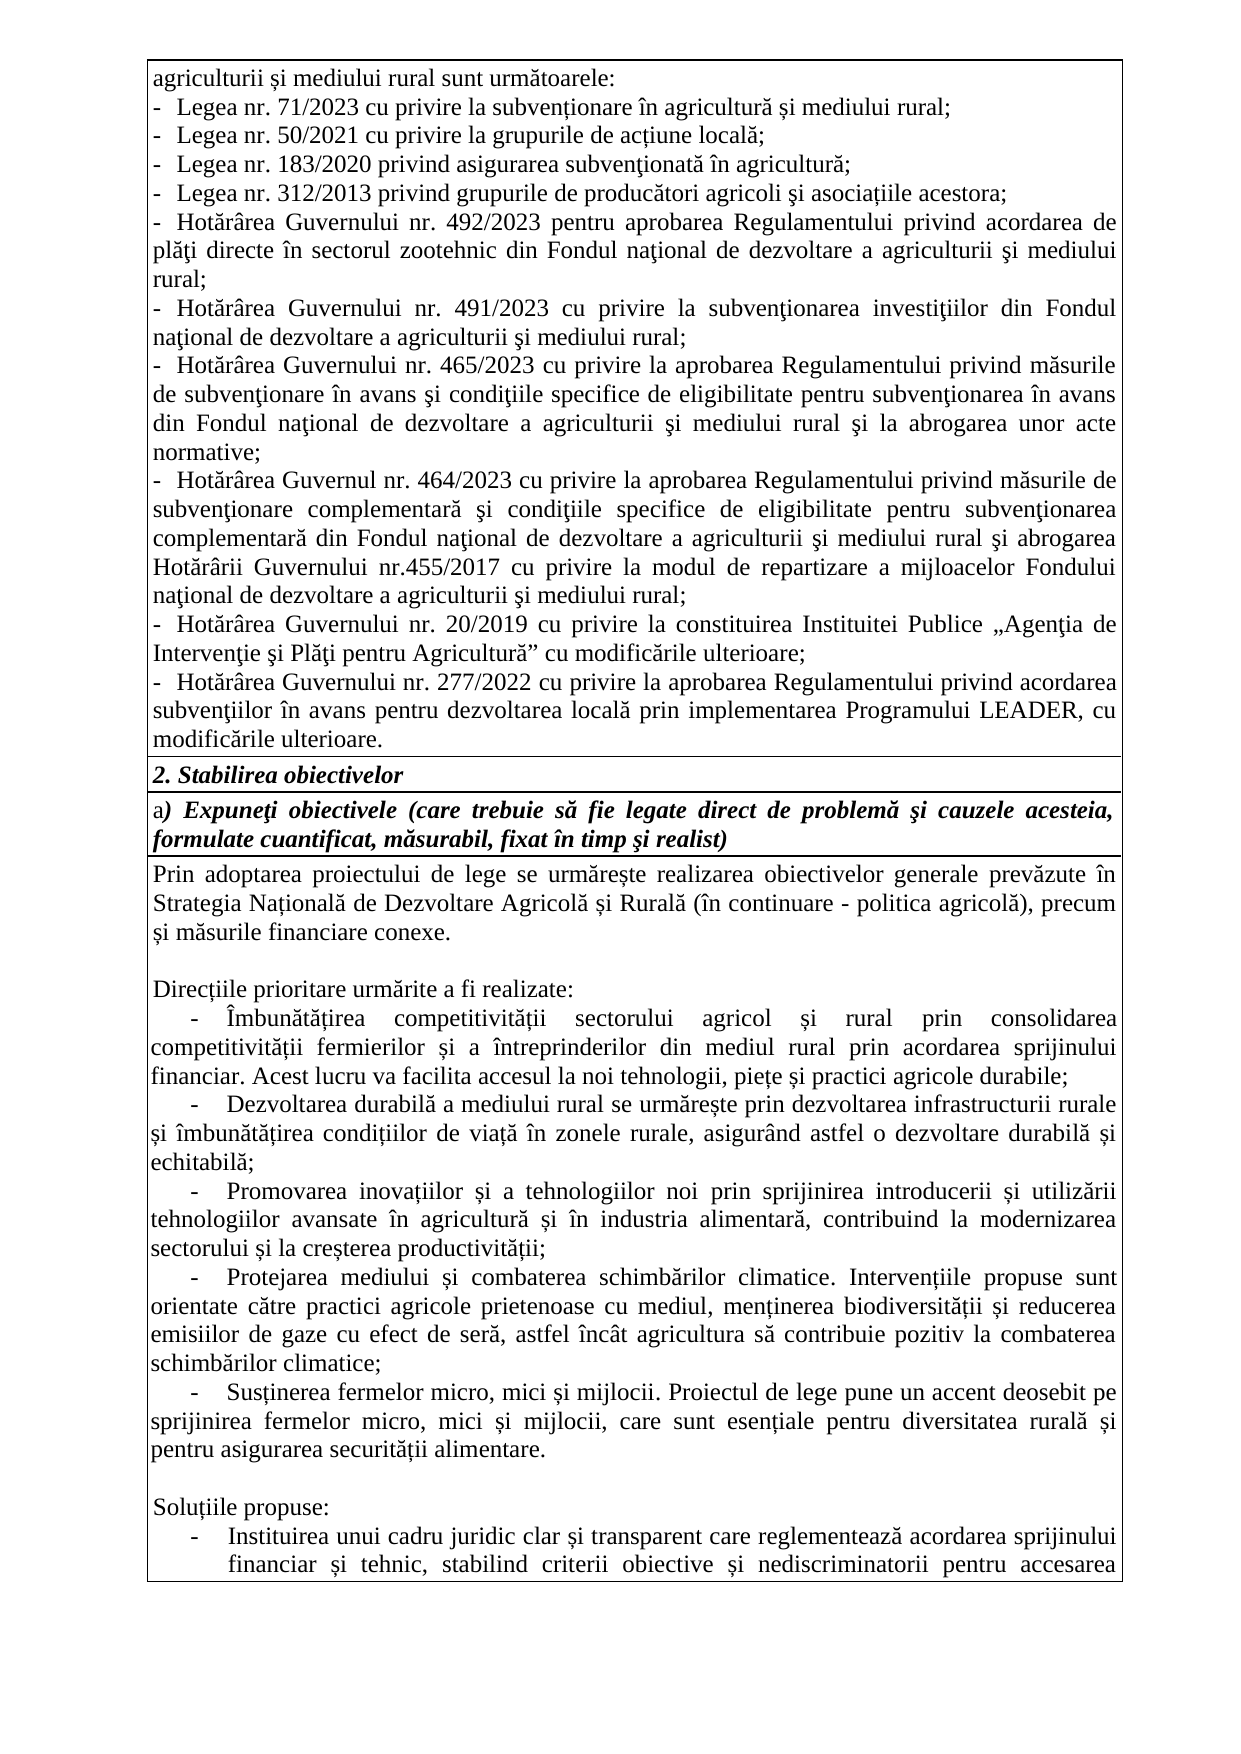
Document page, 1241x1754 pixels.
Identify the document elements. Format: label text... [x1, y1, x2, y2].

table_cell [148, 855, 1122, 1581]
table_cell a) Expuneţi obiectivele (care trebuie să fie legate direct de problemă şi cauzele acesteia, formulate cuantificat, măsurabil, fixat în timp şi realist) [148, 791, 1122, 855]
table_cell 2. Stabilirea obiectivelor [148, 756, 1122, 791]
